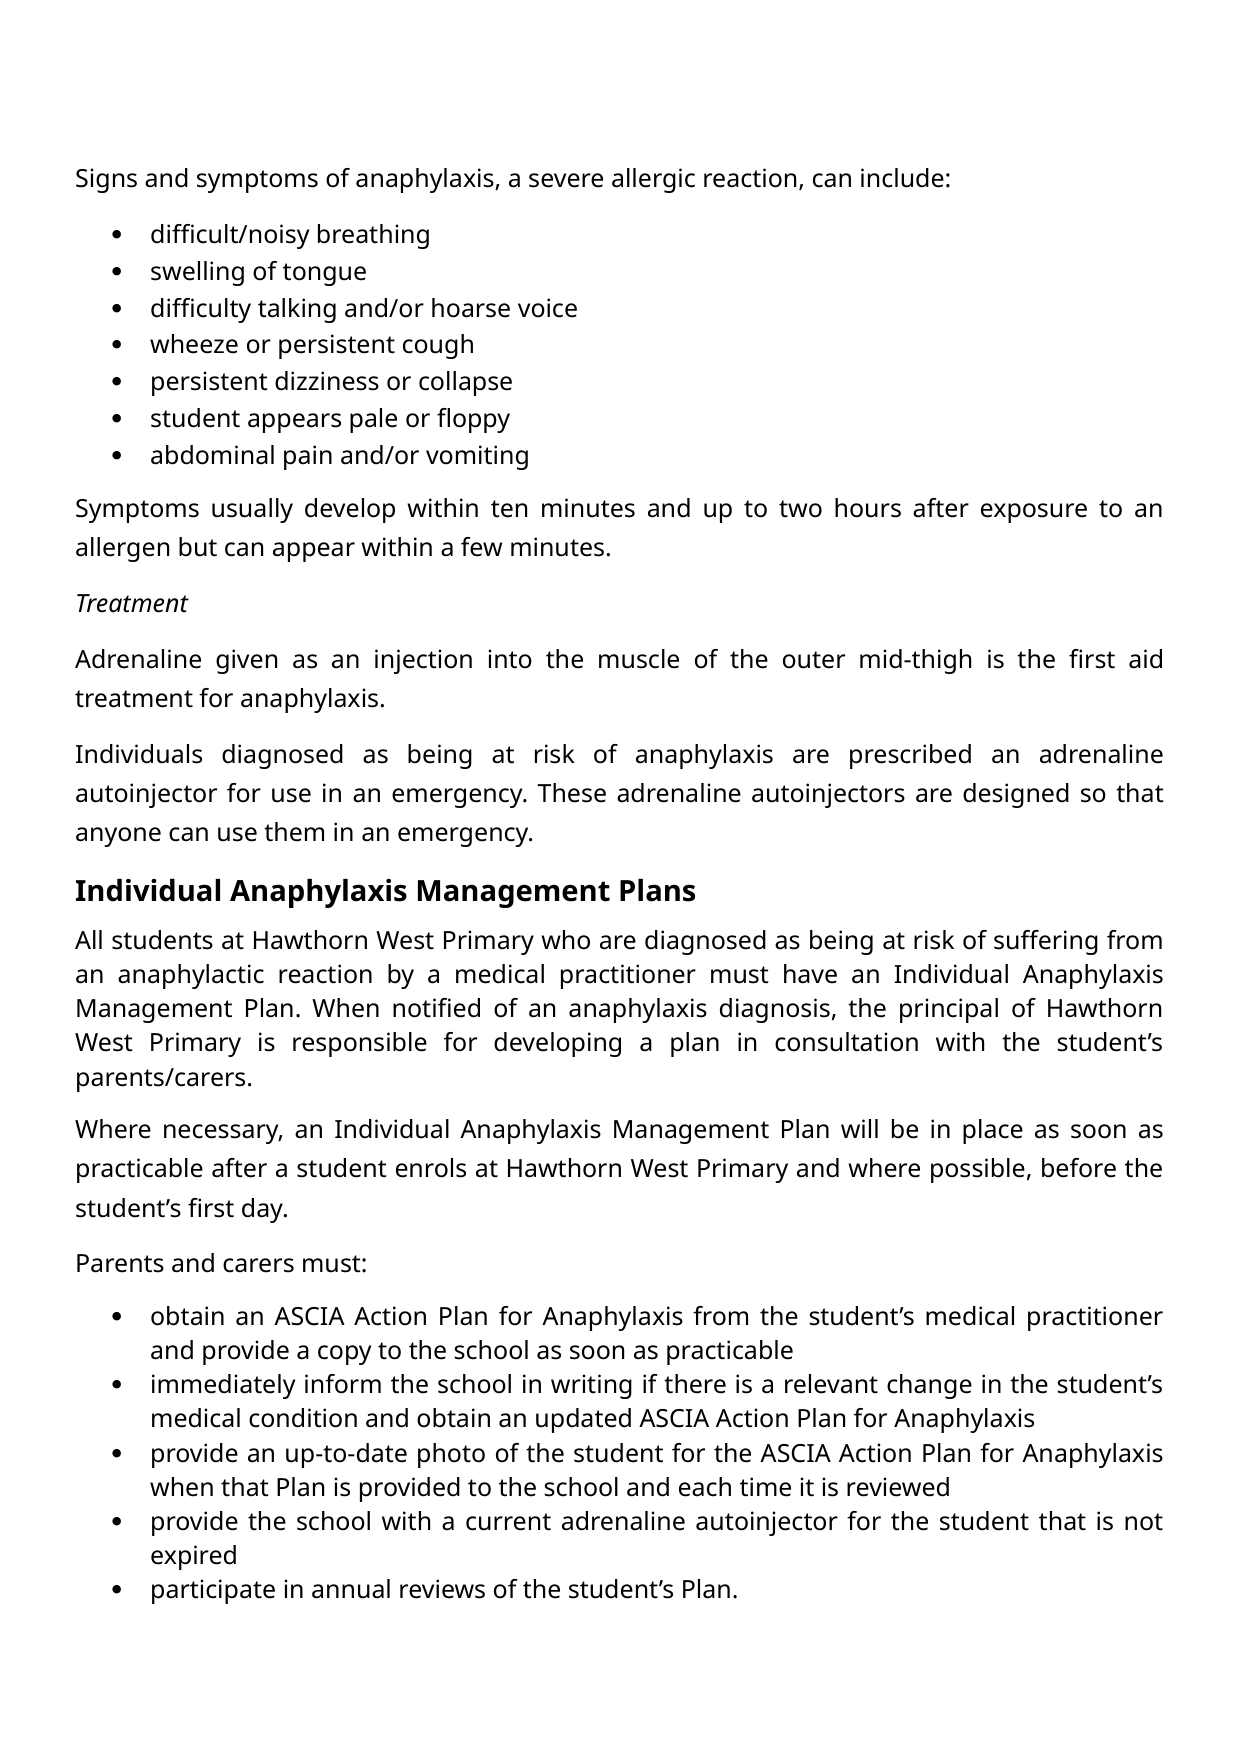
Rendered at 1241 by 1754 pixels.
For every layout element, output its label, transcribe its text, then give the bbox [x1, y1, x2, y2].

text Signs and symptoms of anaphylaxis, a severe allergic reaction, can include: [75, 161, 1165, 195]
list difficult/noisy breathing [112, 217, 1165, 251]
list student appears pale or floppy [112, 401, 1165, 434]
list obtain an ASCIA Action Plan for Anaphylaxis from the student’s medical practitioner and provide a copy to the school as soon as practicable [112, 1299, 1165, 1367]
text Symptoms usually develop within ten minutes and up to two hours after exposure to an allergen but can appear within a few minutes. [75, 491, 1165, 564]
text Where necessary, an Individual Anaphylaxis Management Plan will be in place as soon as practicable after a student enrols at Hawthorn West Primary and where possible, before the student’s first day. [75, 1112, 1165, 1224]
list participate in annual reviews of the student’s Plan. [112, 1571, 1165, 1606]
text Individuals diagnosed as being at risk of anaphylaxis are prescribed an adrenaline autoinjector for use in an emergency. These adrenaline autoinjectors are designed so that anyone can use them in an emergency. [75, 737, 1165, 849]
text Parents and carers must: [75, 1246, 1165, 1280]
text All students at Hawthorn West Primary who are diagnosed as being at risk of suffering from an anaphylactic reaction by a medical practitioner must have an Individual Anaphylaxis Management Plan. When notified of an anaphylaxis diagnosis, the principal of Hawthorn West Primary is responsible for developing a plan in consultation with the student’s parents/carers. [75, 923, 1165, 1093]
list provide an up-to-date photo of the student for the ASCIA Action Plan for Anaphylaxis when that Plan is provided to the school and each time it is reviewed [112, 1435, 1165, 1503]
list swelling of tongue [112, 253, 1165, 287]
list persistent dizziness or collapse [112, 364, 1165, 398]
list immediately inform the school in writing if there is a relevant change in the student’s medical condition and obtain an updated ASCIA Action Plan for Anaphylaxis [112, 1367, 1165, 1435]
list provide the school with a current adrenaline autoinjector for the student that is not expired [112, 1503, 1165, 1571]
list abdominal pain and/or vomiting [112, 437, 1165, 471]
text Treatment [75, 586, 1165, 620]
list wheeze or persistent cough [112, 327, 1165, 361]
list difficulty talking and/or hoarse voice [112, 290, 1165, 324]
subtitle Individual Anaphylaxis Management Plans [75, 871, 1165, 910]
text Adrenaline given as an injection into the muscle of the outer mid-thigh is the first aid treatment for anaphylaxis. [75, 642, 1165, 715]
